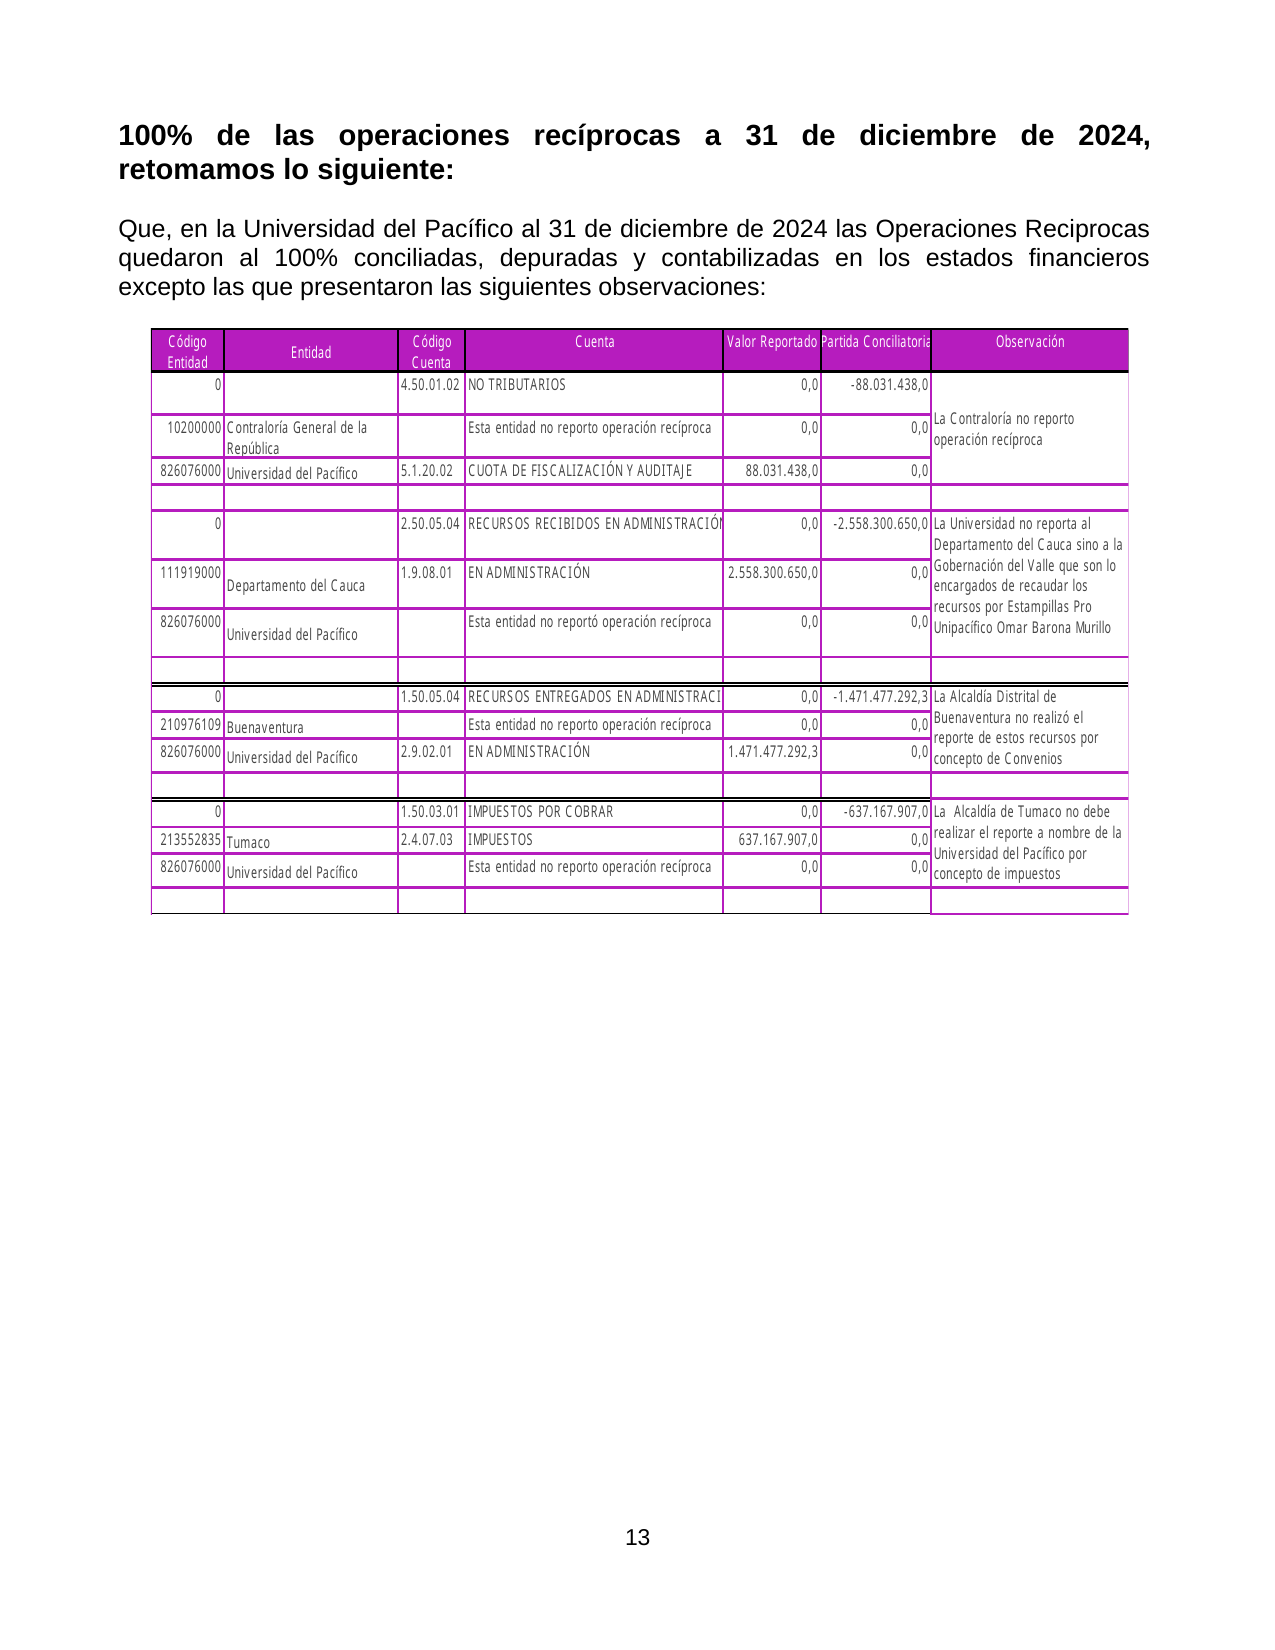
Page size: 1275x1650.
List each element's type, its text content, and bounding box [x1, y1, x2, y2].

text Que, en la Universidad del Pacífico al 31 de diciembre de 2024 las Operaciones Reciprocas quedaron al 100% conciliadas, depuradas y contabilizadas en los estados financieros excepto las que presentaron las siguientes observaciones: [118, 214, 1152, 300]
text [118, 118, 1152, 185]
